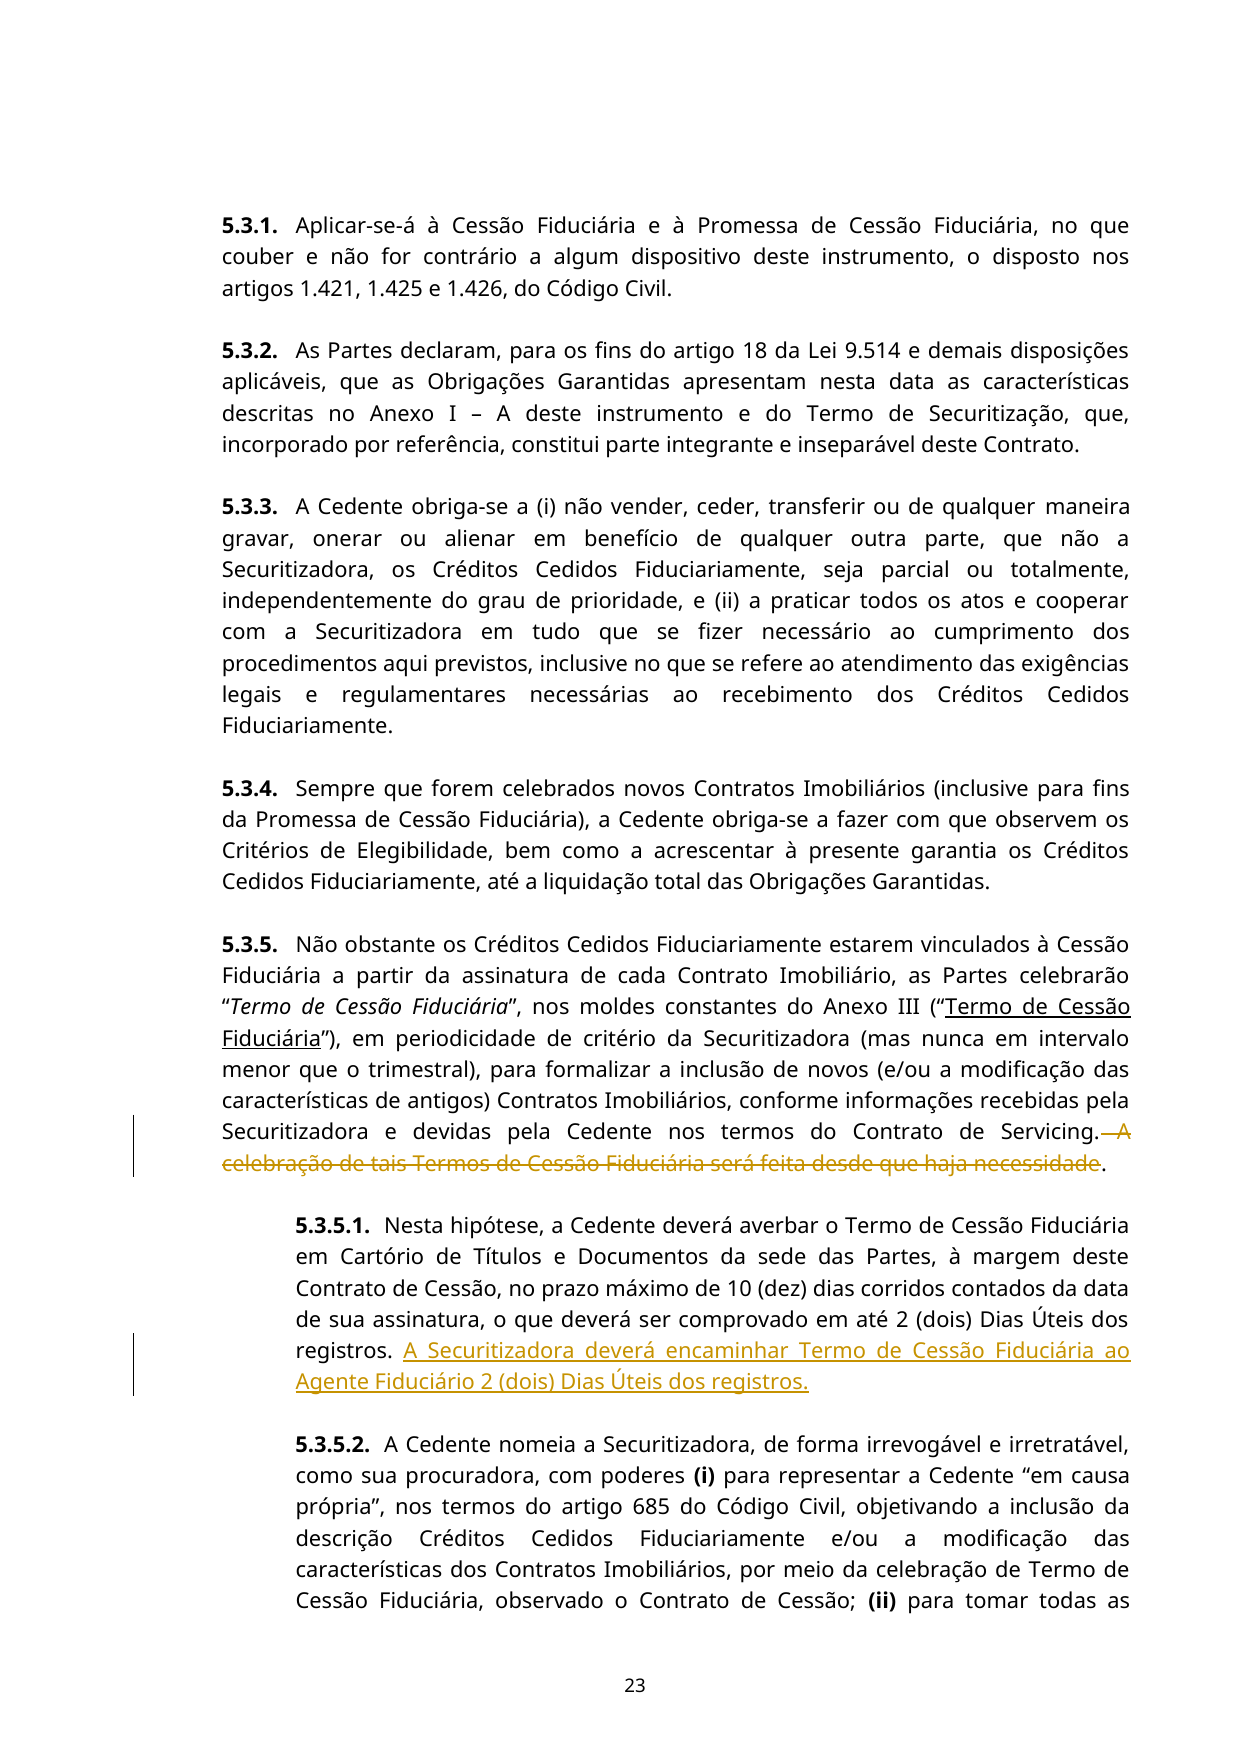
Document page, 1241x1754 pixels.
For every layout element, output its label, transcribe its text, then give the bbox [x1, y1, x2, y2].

text 5.3.1. Aplicar-se-á à Cessão Fiduciária e à Promessa de Cessão Fiduciária, no que couber e não for contrário a algum dispositivo deste instrumento, o disposto nos artigos 1.421, 1.425 e 1.426, do Código Civil. [222, 208, 1131, 302]
text 5.3.5.1. Nesta hipótese, a Cedente deverá averbar o Termo de Cessão Fiduciária em Cartório de Títulos e Documentos da sede das Partes, à margem deste Contrato de Cessão, no prazo máximo de 10 (dez) dias corridos contados da data de sua assinatura, o que deverá ser comprovado em até 2 (dois) Dias Úteis dos registros. [295, 1208, 1131, 1396]
text 5.3.5. Não obstante os Créditos Cedidos Fiduciariamente estarem vinculados à Cessão Fiduciária a partir da assinatura de cada Contrato Imobiliário, as Partes celebrarão “Termo de Cessão Fiduciária”, nos moldes constantes do Anexo III (“Termo de Cessão Fiduciária”), em periodicidade de critério da Securitizadora (mas nunca em intervalo menor que o trimestral), para formalizar a inclusão de novos (e/ou a modificação das características de antigos) Contratos Imobiliários, conforme informações recebidas pela Securitizadora e devidas pela Cedente nos termos do Contrato de Servicing.. [222, 927, 1131, 1177]
text 5.3.4. Sempre que forem celebrados novos Contratos Imobiliários (inclusive para fins da Promessa de Cessão Fiduciária), a Cedente obriga-se a fazer com que observem os Critérios de Elegibilidade, bem como a acrescentar à presente garantia os Créditos Cedidos Fiduciariamente, até a liquidação total das Obrigações Garantidas. [222, 771, 1131, 896]
text 5.3.2. As Partes declaram, para os fins do artigo 18 da Lei 9.514 e demais disposições aplicáveis, que as Obrigações Garantidas apresentam nesta data as características descritas no Anexo I – A deste instrumento e do Termo de Securitização, que, incorporado por referência, constitui parte integrante e inseparável deste Contrato. [222, 333, 1131, 458]
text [295, 1427, 1131, 1615]
text 5.3.3. A Cedente obriga-se a (i) não vender, ceder, transferir ou de qualquer maneira gravar, onerar ou alienar em benefício de qualquer outra parte, que não a Securitizadora, os Créditos Cedidos Fiduciariamente, seja parcial ou totalmente, independentemente do grau de prioridade, e (ii) a praticar todos os atos e cooperar com a Securitizadora em tudo que se fizer necessário ao cumprimento dos procedimentos aqui previstos, inclusive no que se refere ao atendimento das exigências legais e regulamentares necessárias ao recebimento dos Créditos Cedidos Fiduciariamente. [222, 490, 1131, 740]
